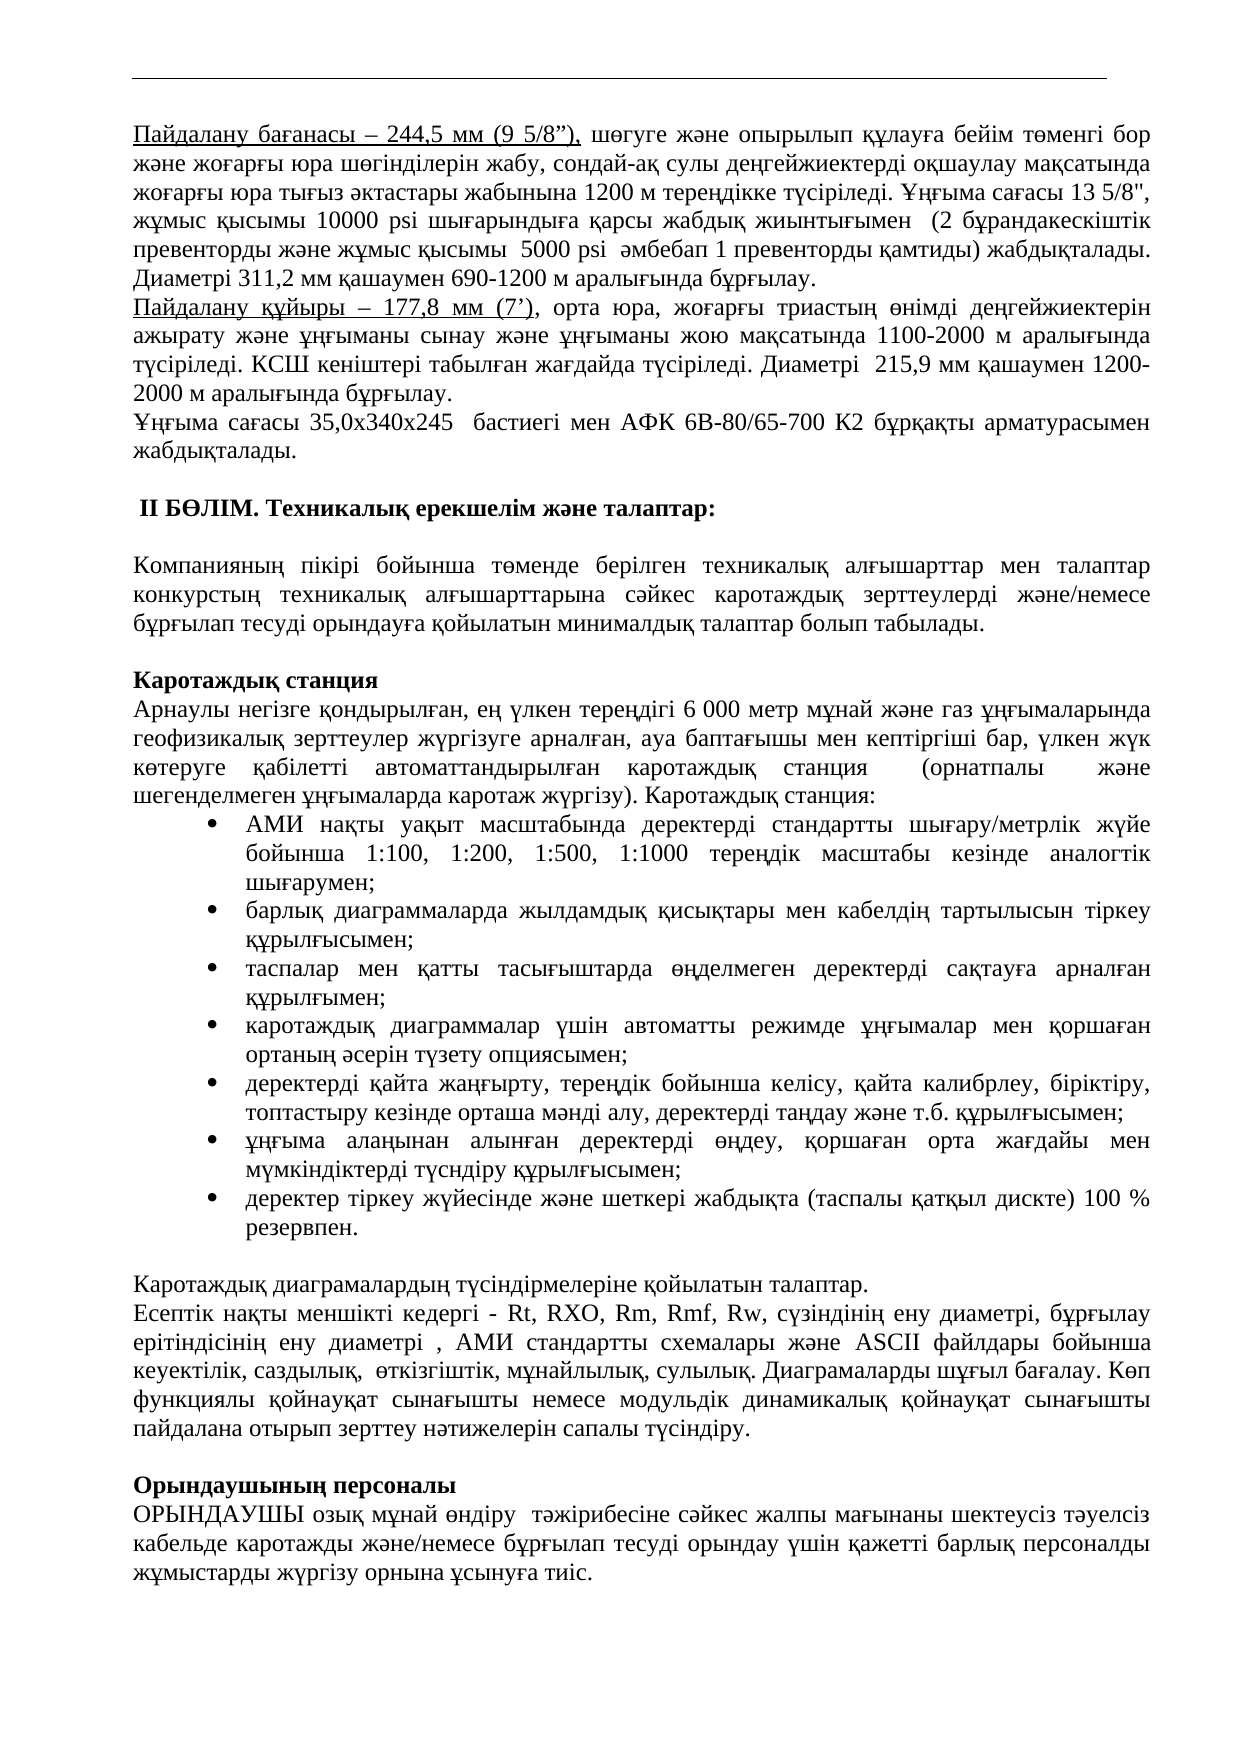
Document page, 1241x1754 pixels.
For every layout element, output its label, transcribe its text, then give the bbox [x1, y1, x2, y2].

list деректерді қайта жаңғырту, тереңдік бойынша келісу, қайта калибрлеу, біріктіру, топтастыру кезінде орташа мәнді алу, деректерді таңдау және т.б. құрылғысымен; [208, 1068, 1152, 1125]
text Компанияның пікірі бойынша төменде берілген техникалық алғышарттар мен талаптар конкурстың техникалық алғышарттарына сәйкес каротаждық зерттеулерді және/немесе бұрғылап тесуді орындауға қойылатын минималдық талаптар болып табылады. [133, 550, 1152, 637]
text Арнаулы негізге қондырылған, ең үлкен тереңдігі мұнай және газ ұңғымаларында геофизикалық зерттеулер жүргізуге арналған, ауа баптағышы мен кептіргіші бар, үлкен жүк көтеруге қабілетті автоматтандырылған каротаждық станция (орнатпалы және шегенделмеген ұңғымаларда каротаж жүргізу). Каротаждық станция: [133, 694, 1152, 809]
list таспалар мен қатты тасығыштарда өңделмеген деректерді сақтауға арналған құрылғымен; [208, 953, 1152, 1010]
text Каротаждық станция [133, 665, 1152, 694]
list каротаждық диаграммалар үшін автоматты режимде ұңғымалар мен қоршаған ортаның әсерін түзету опциясымен; [208, 1010, 1152, 1068]
text Пайдалану құйыры – (), орта юра, жоғарғы триастың өнімді деңгейжиектерін ажырату және ұңғыманы сынау және ұңғыманы жою мақсатында 1100-2000 м аралығында түсіріледі. КСШ кеніштері табылған жағдайда түсіріледі. Диаметрі қашаумен 1200-2000 м аралығында бұрғылау. [133, 292, 1152, 407]
text ОРЫНДАУШЫ озық мұнай өндіру тәжірибесіне сәйкес жалпы мағынаны шектеусіз тәуелсіз кабельде каротажды және/немесе бұрғылап тесуді орындау үшін қажетті барлық персоналды жұмыстарды жүргізу орнына ұсынуға тиіс. [133, 1499, 1152, 1585]
text Есептік нақты меншікті кедергі - Rt, RXO, Rm, Rmf, Rw, сүзіндінің ену диаметрі, бұрғылау ерітіндісінің ену диаметрі , АМИ стандартты схемалары және ASCII файлдары бойынша кеуектілік, саздылық, өткізгіштік, мұнайлылық, сулылық. Диаграмаларды шұғыл бағалау. Көп функциялы қойнауқат сынағышты немесе модульдік динамикалық қойнауқат сынағышты пайдалана отырып зерттеу нәтижелерін сапалы түсіндіру. [133, 1298, 1152, 1442]
text Ұңғыма сағасы 35,0х340х245 бастиегі мен АФК 6В-80/65-700 К2 бұрқақты арматурасымен жабдықталады. [133, 407, 1152, 464]
text Орындаушының персоналы [133, 1470, 1152, 1499]
list деректер тіркеу жүйесінде және шеткері жабдықта (таспалы қатқыл дискте) 100 % резервпен. [208, 1183, 1152, 1240]
text II БӨЛІМ. Техникалық ерекшелім және талаптар: [133, 493, 1152, 522]
text Каротаждық диаграмалардың түсіндірмелеріне қойылатын талаптар. [133, 1269, 1152, 1298]
list барлық диаграммаларда жылдамдық қисықтары мен кабелдің тартылысын тіркеу құрылғысымен; [208, 895, 1152, 953]
list ұңғыма алаңынан алынған деректерді өңдеу, қоршаған орта жағдайы мен мүмкіндіктерді түсндіру құрылғысымен; [208, 1125, 1152, 1183]
list АМИ нақты уақыт масштабында деректерді стандартты шығару/метрлік жүйе бойынша 1:100, 1:200, 1:500, 1:1000 тереңдік масштабы кезінде аналогтік шығарумен; [208, 809, 1152, 895]
text Пайдалану бағанасы – (9 5/8”), шөгуге және опырылып құлауға бейім төменгі бор және жоғарғы юра шөгінділерін жабу, сондай-ақ сулы деңгейжиектерді оқшаулау мақсатында жоғарғы юра тығыз әктастары жабынына 1200 м тереңдікке түсіріледі. Ұңғыма сағасы 13 5/8", жұмыс қысымы 10000 psi шығарындыға қарсы жабдық жиынтығымен (2 бұрандакескіштік превенторды және жұмыс қысымы 5000 psi әмбебап 1 превенторды қамтиды) жабдықталады. Диаметрі қашаумен 690-1200 м аралығында бұрғылау. [133, 119, 1152, 292]
